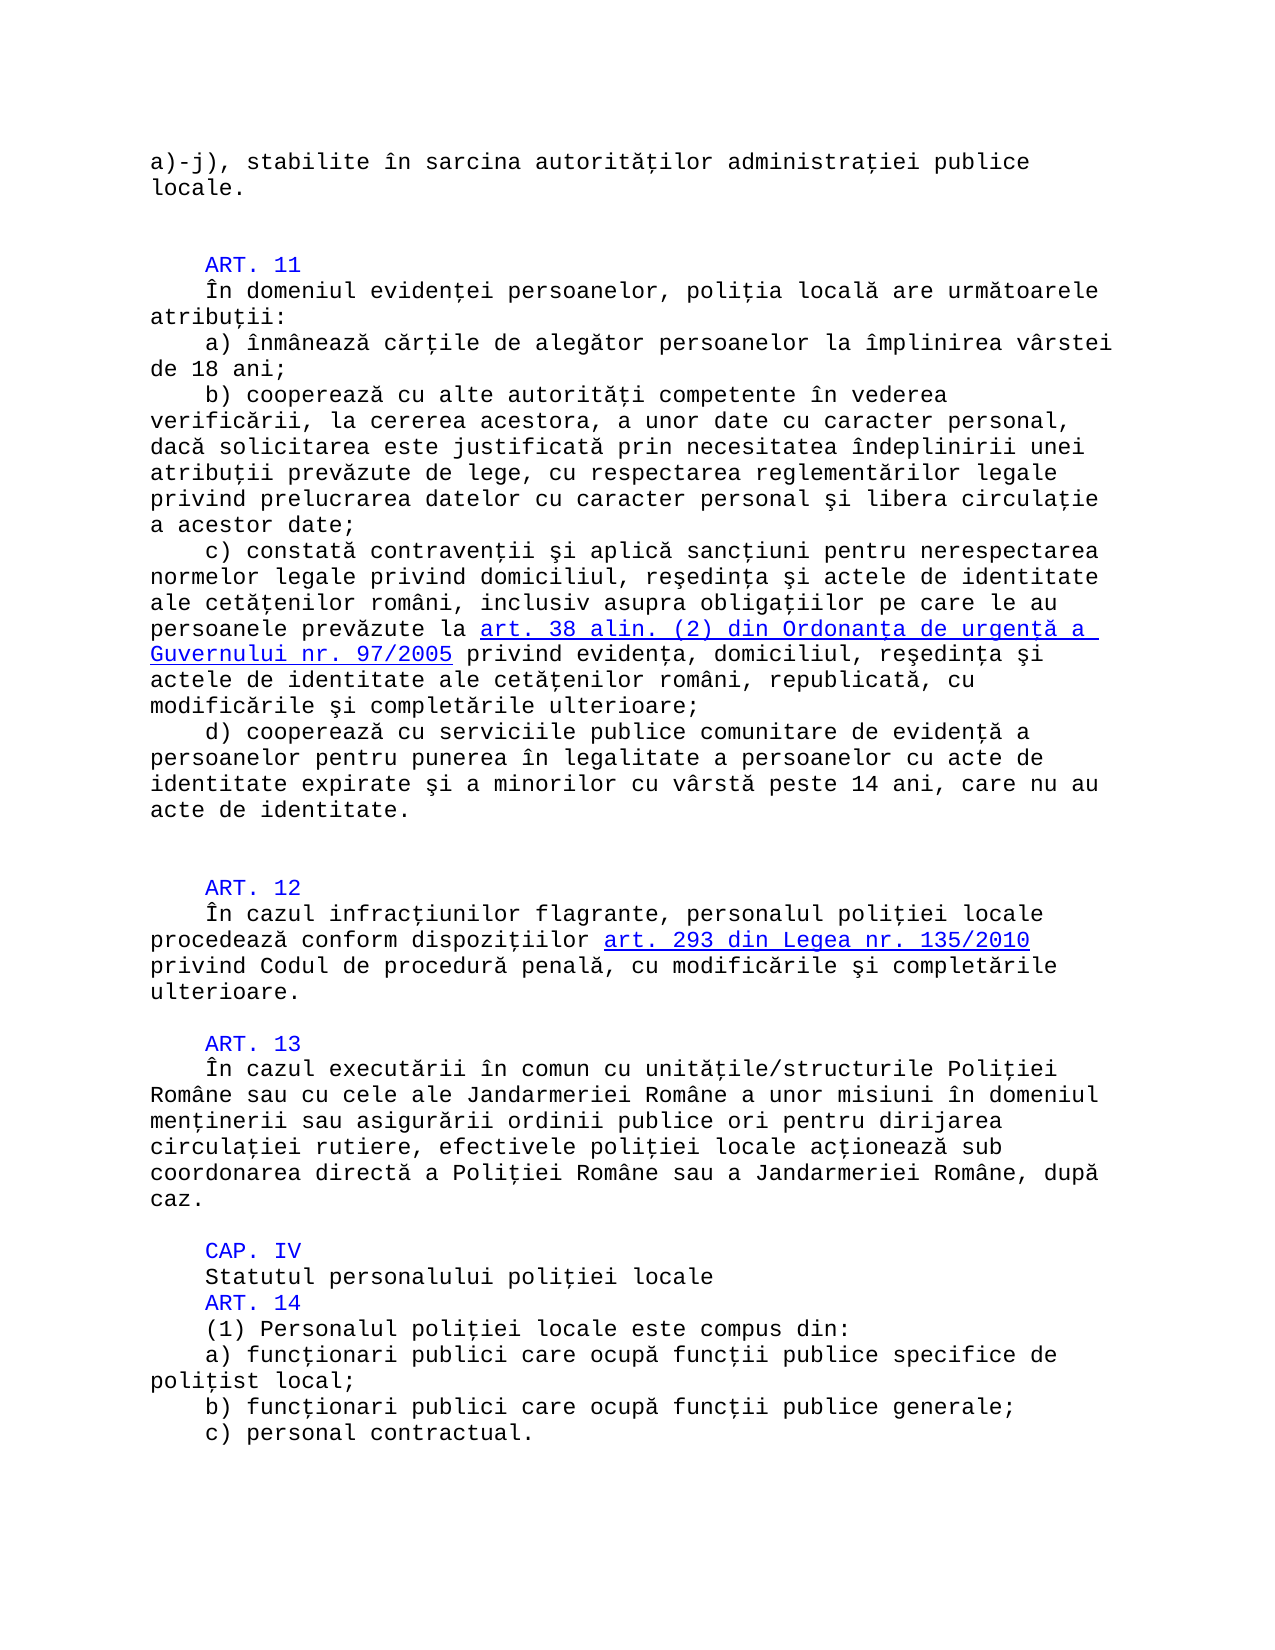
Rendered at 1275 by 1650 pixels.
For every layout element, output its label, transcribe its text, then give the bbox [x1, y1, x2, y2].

text CAP. IV [150, 1239, 1125, 1265]
text c) personal contractual. [150, 1421, 1125, 1447]
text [150, 150, 1125, 202]
text În domeniul evidenţei persoanelor, poliţia locală are următoarele atribuţii: [150, 280, 1125, 332]
text ART. 13 [150, 1032, 1125, 1058]
text a) funcţionari publici care ocupă funcţii publice specifice de poliţist local; [150, 1343, 1125, 1395]
text d) cooperează cu serviciile publice comunitare de evidenţă a persoanelor pentru punerea în legalitate a persoanelor cu acte de identitate expirate şi a minorilor cu vârstă peste 14 ani, care nu au acte de identitate. [150, 721, 1125, 824]
text b) cooperează cu alte autorităţi competente în vederea verificării, la cererea acestora, a unor date cu caracter personal, dacă solicitarea este justificată prin necesitatea îndeplinirii unei atribuţii prevăzute de lege, cu respectarea reglementărilor legale privind prelucrarea datelor cu caracter personal şi libera circulaţie a acestor date; [150, 383, 1125, 539]
text Statutul personalului poliţiei locale [150, 1265, 1125, 1291]
text b) funcţionari publici care ocupă funcţii publice generale; [150, 1395, 1125, 1421]
text c) constată contravenţii şi aplică sancţiuni pentru nerespectarea normelor legale privind domiciliul, reşedinţa şi actele de identitate ale cetăţenilor români, inclusiv asupra obligaţiilor pe care le au persoanele prevăzute la <LLNK 12005 97181 301 0 67>art. 38 alin. (2) din Ordonanţa de urgenţă a Guvernului nr. 97/2005 privind evidenţa, domiciliul, reşedinţa şi actele de identitate ale cetăţenilor români, republicată, cu modificările şi completările ulterioare; [150, 539, 1125, 721]
text (1) Personalul poliţiei locale este compus din: [150, 1317, 1125, 1343]
text ART. 14 [150, 1291, 1125, 1317]
text În cazul infracţiunilor flagrante, personalul poliţiei locale procedează conform dispoziţiilor <LLNK 12010 0910 201 0 31>art. 293 din Legea nr. 135/2010 privind Codul de procedură penală, cu modificările şi completările ulterioare. [150, 902, 1125, 1006]
text ART. 11 [150, 254, 1125, 280]
text a) înmânează cărţile de alegător persoanelor la împlinirea vârstei de 18 ani; [150, 332, 1125, 383]
text În cazul executării în comun cu unităţile/structurile Poliţiei Române sau cu cele ale Jandarmeriei Române a unor misiuni în domeniul menţinerii sau asigurării ordinii publice ori pentru dirijarea circulaţiei rutiere, efectivele poliţiei locale acţionează sub coordonarea directă a Poliţiei Române sau a Jandarmeriei Române, după caz. [150, 1058, 1125, 1213]
text ART. 12 [150, 876, 1125, 902]
